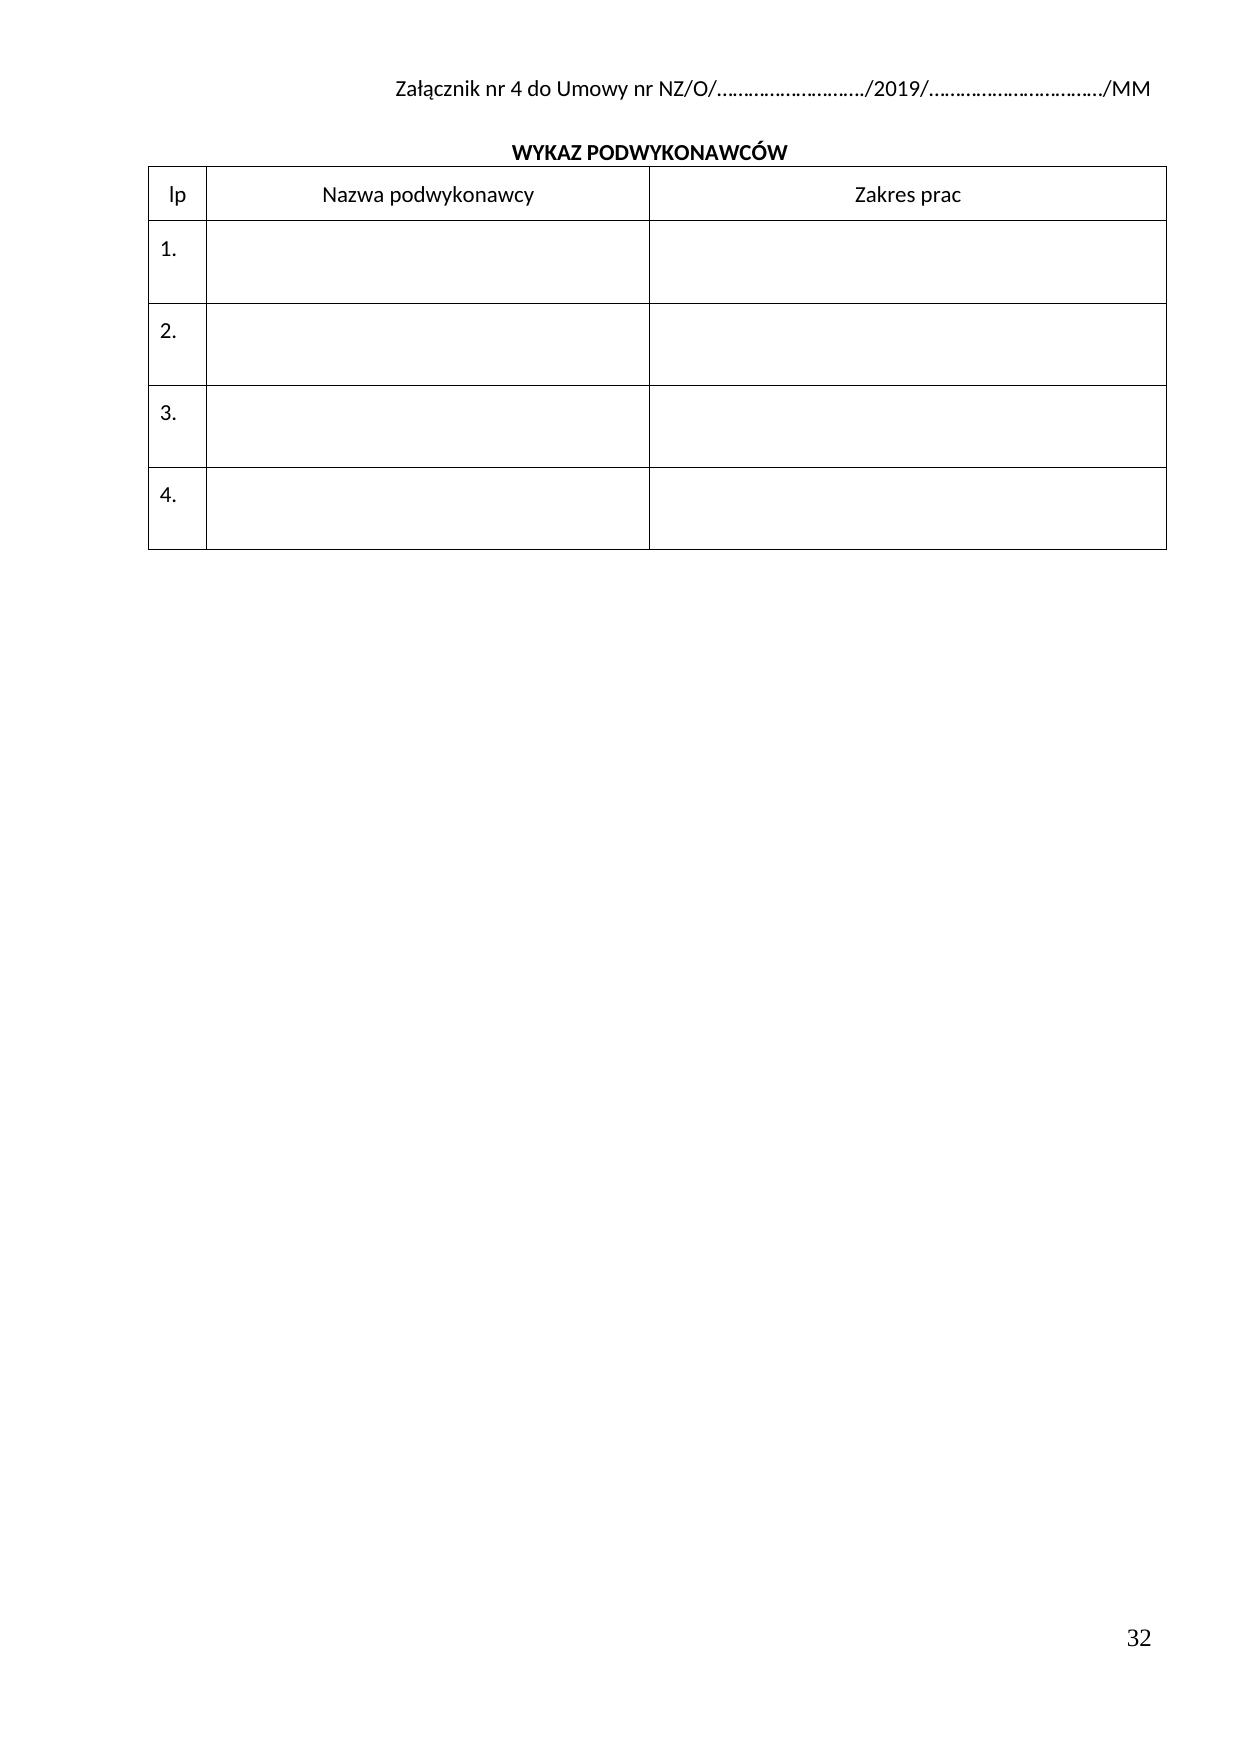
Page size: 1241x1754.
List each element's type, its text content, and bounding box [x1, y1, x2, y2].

table_cell [149, 386, 206, 467]
table_cell [650, 468, 1166, 549]
subtitle WYKAZ PODWYKONAWCÓW [148, 138, 1152, 166]
table_header Nazwa podwykonawcy [207, 167, 649, 220]
table_cell [650, 386, 1166, 467]
subtitle Załącznik nr 4 do Umowy nr NZ/O/………………………./2019/……………………………/MM [310, 74, 1152, 102]
table_cell [207, 386, 649, 467]
table_header lp [149, 167, 206, 220]
table_cell [207, 221, 649, 302]
table_cell [207, 468, 649, 549]
table_cell [650, 221, 1166, 302]
table_header Zakres prac [650, 167, 1166, 220]
table_cell [149, 221, 206, 302]
table_cell [149, 468, 206, 549]
table_cell [149, 304, 206, 384]
table_cell [650, 304, 1166, 384]
table_cell [207, 304, 649, 384]
